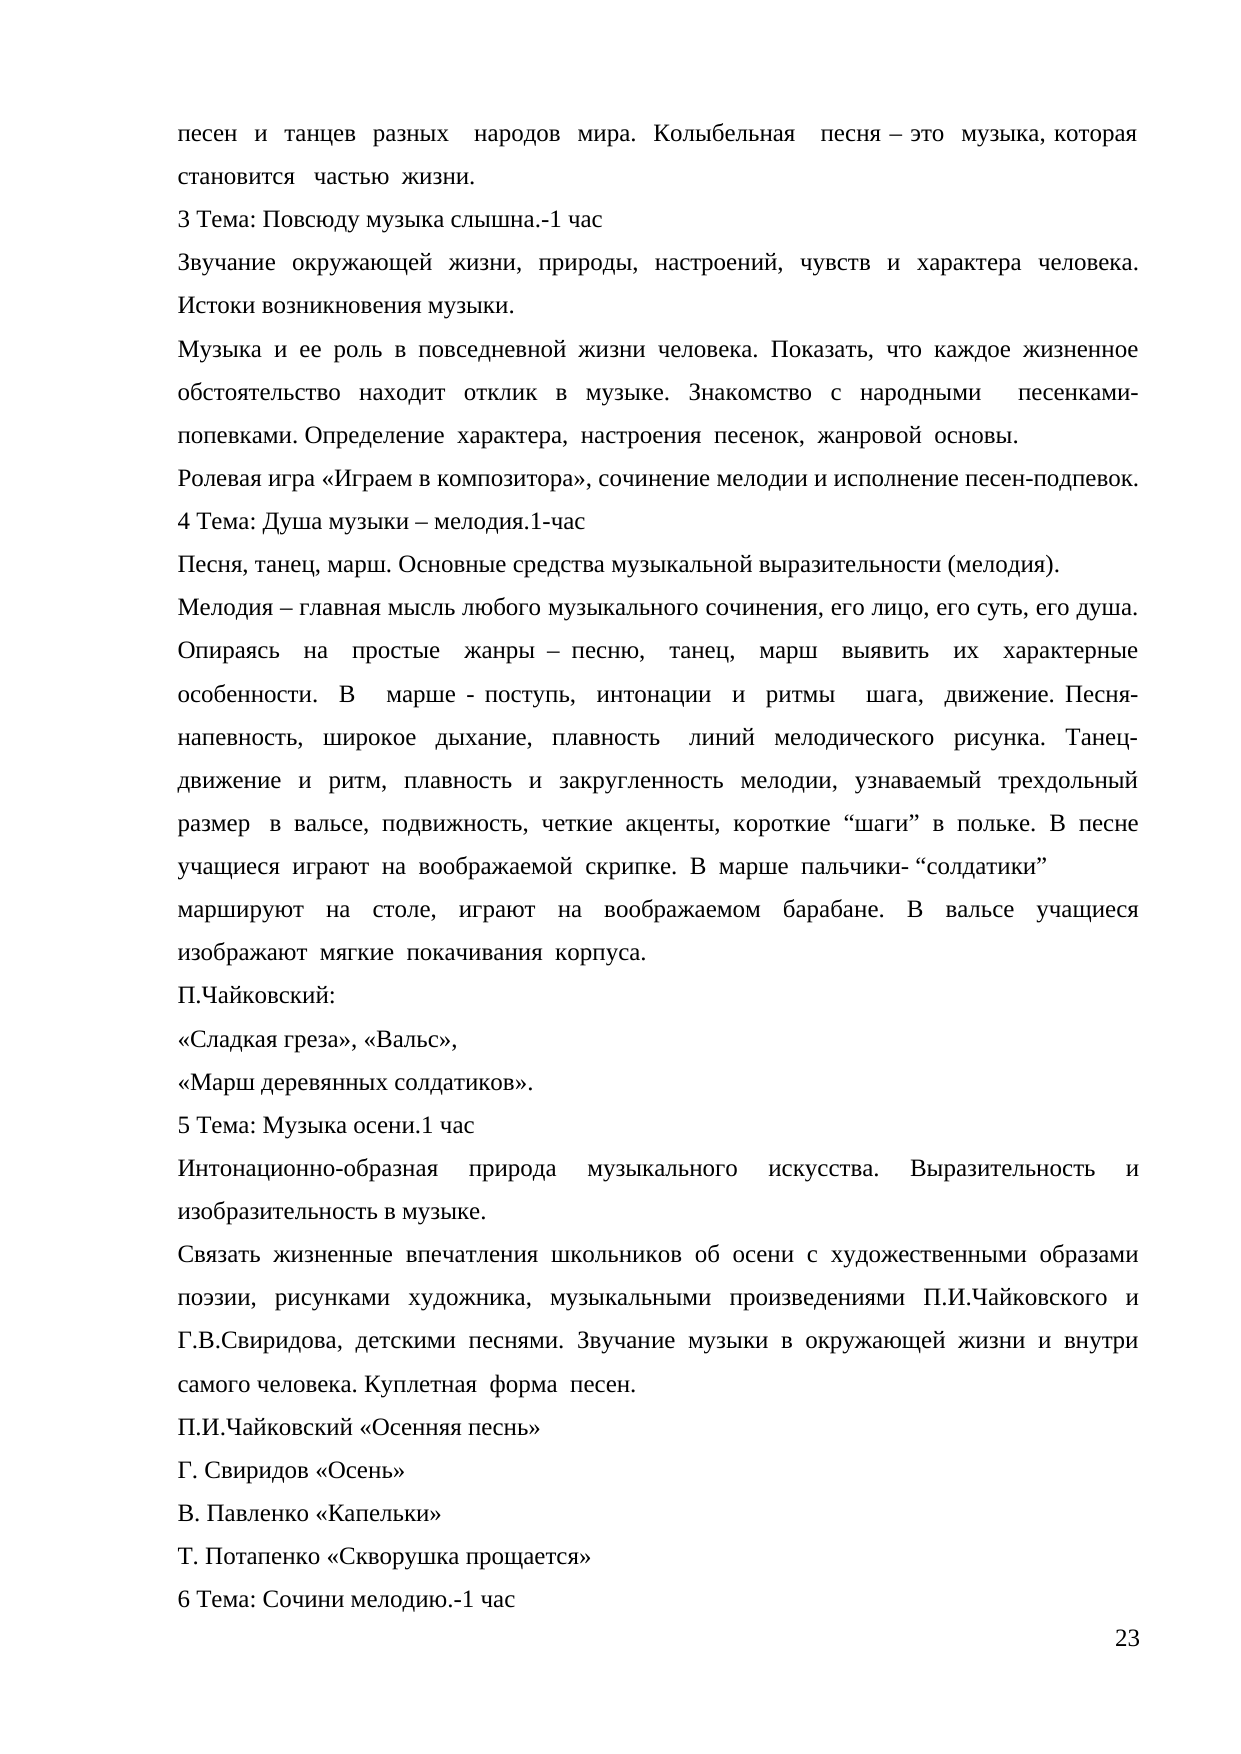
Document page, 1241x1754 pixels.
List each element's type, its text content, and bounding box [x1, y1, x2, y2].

text маршируют на столе, играют на воображаемом барабане. В вальсе учащиеся изображают мягкие покачивания корпуса. [177, 894, 1140, 966]
text В. Павленко «Капельки» [177, 1498, 1140, 1527]
text Интонационно-образная природа музыкального искусства. Выразительность и изобразительность в музыке. [177, 1153, 1140, 1225]
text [177, 118, 1140, 190]
text «Сладкая греза», «Вальс», [177, 1024, 1140, 1052]
text 6 Тема: Сочини мелодию.-1 час [177, 1584, 1140, 1613]
text Г. Свиридов «Осень» [177, 1455, 1140, 1484]
text Ролевая игра «Играем в композитора», сочинение мелодии и исполнение песен-подпевок. [177, 463, 1140, 492]
text П.И.Чайковский «Осенняя песнь» [177, 1412, 1140, 1441]
text Мелодия – главная мысль любого музыкального сочинения, его лицо, его суть, его душа. Опираясь на простые жанры – песню, танец, марш выявить их характерные особенности. В марше - поступь, интонации и ритмы шага, движение. Песня-напевность, широкое дыхание, плавность линий мелодического рисунка. Танец-движение и ритм, плавность и закругленность мелодии, узнаваемый трехдольный размер в вальсе, подвижность, четкие акценты, короткие “шаги” в польке. В песне учащиеся играют на воображаемой скрипке. В марше пальчики- “солдатики” [177, 592, 1140, 880]
text П.Чайковский: [177, 981, 1140, 1009]
text Т. Потапенко «Скворушка прощается» [177, 1541, 1140, 1570]
text Связать жизненные впечатления школьников об осени с художественными образами поэзии, рисунками художника, музыкальными произведениями П.И.Чайковского и Г.В.Свиридова, детскими песнями. Звучание музыки в окружающей жизни и внутри самого человека. Куплетная форма песен. [177, 1239, 1140, 1397]
text Музыка и ее роль в повседневной жизни человека. Показать, что каждое жизненное обстоятельство находит отклик в музыке. Знакомство с народными песенками-попевками. Определение характера, настроения песенок, жанровой основы. [177, 334, 1140, 449]
text 5 Тема: Музыка осени.1 час [177, 1110, 1140, 1139]
text 3 Тема: Повсюду музыка слышна.-1 час [177, 204, 1140, 233]
text «Марш деревянных солдатиков». [177, 1067, 1140, 1096]
text Песня, танец, марш. Основные средства музыкальной выразительности (мелодия). [177, 549, 1140, 578]
text 4 Тема: Душа музыки – мелодия.1-час [177, 506, 1140, 535]
text Звучание окружающей жизни, природы, настроений, чувств и характера человека. Истоки возникновения музыки. [177, 247, 1140, 319]
